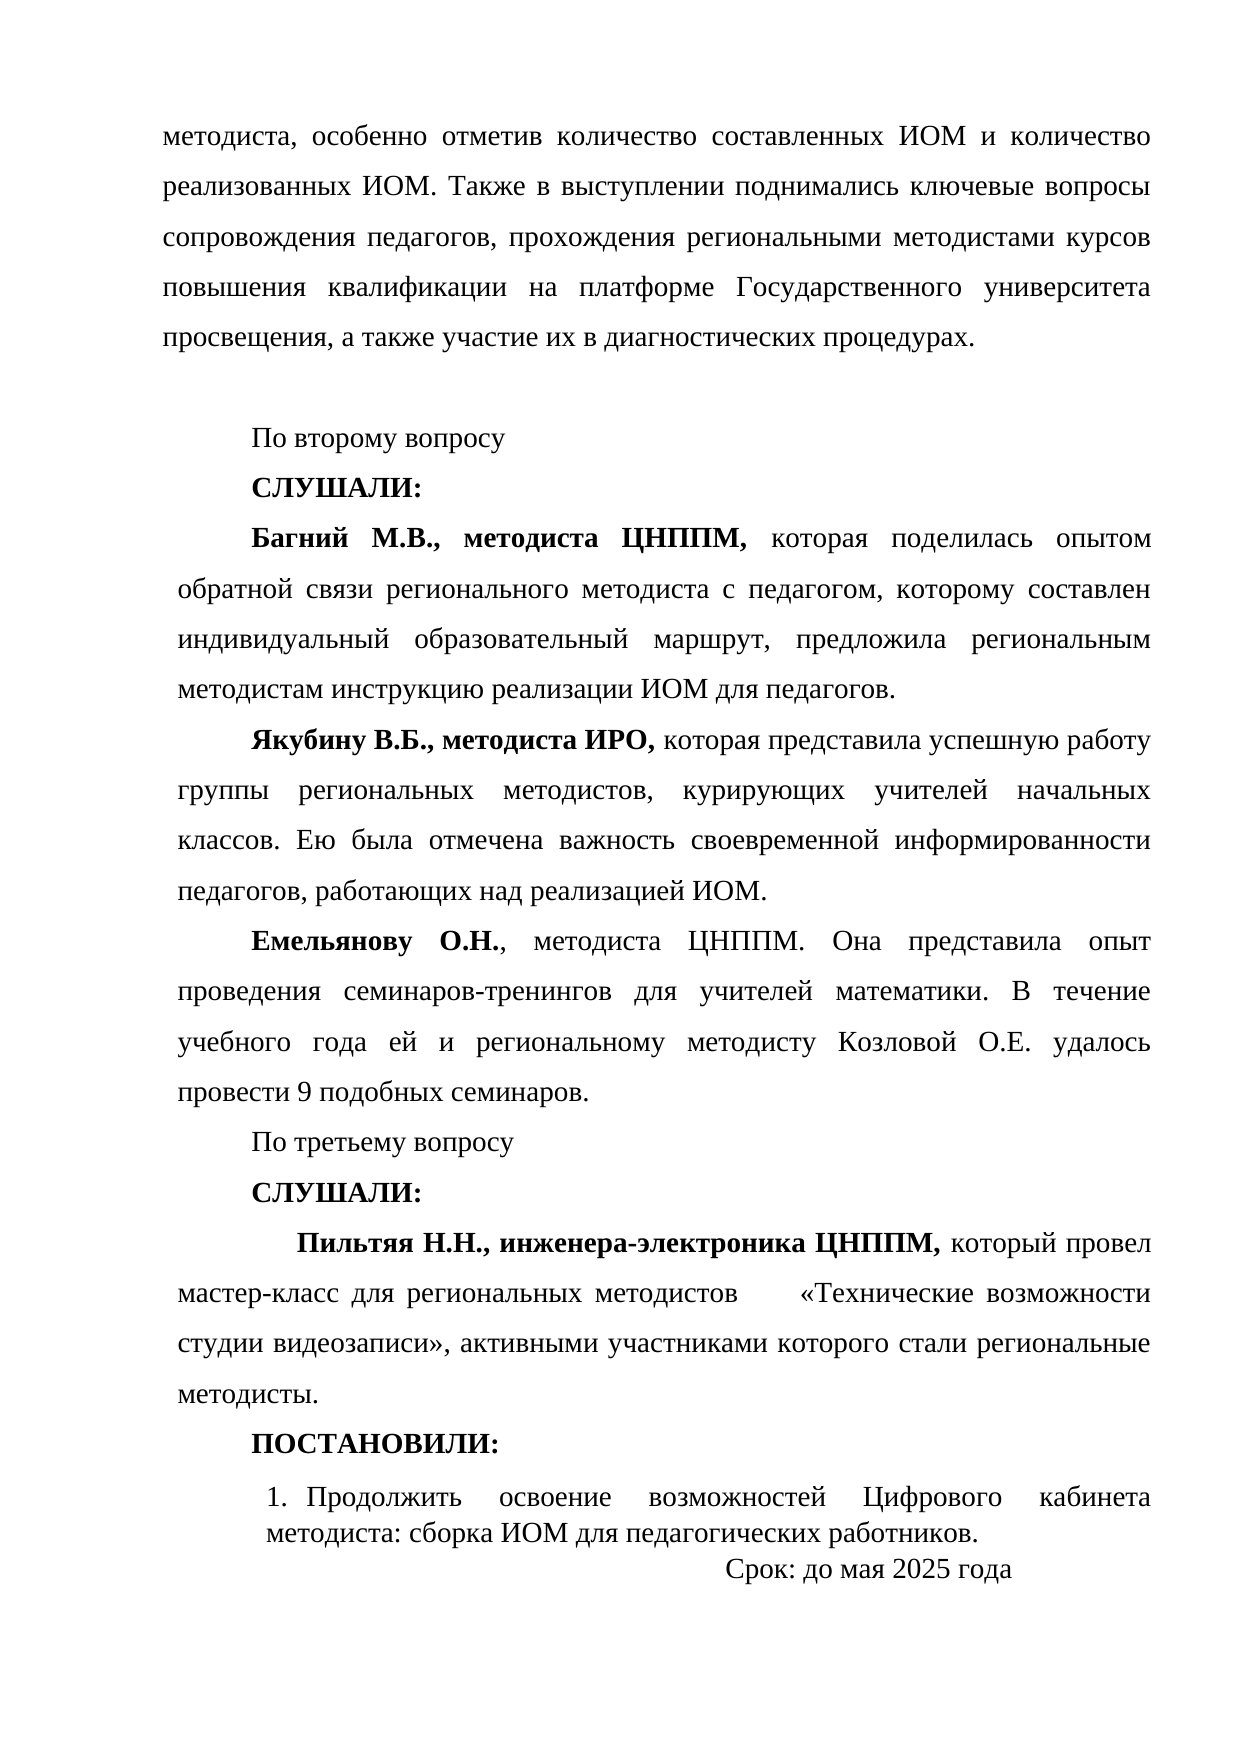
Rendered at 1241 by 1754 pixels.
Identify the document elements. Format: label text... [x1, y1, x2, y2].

list Емельянову О.Н., методиста ЦНППМ. Она представила опыт проведения семинаров-тренингов для учителей математики. В течение учебного года ей и региональному методисту Козловой О.Е. удалось провести 9 подобных семинаров. [177, 923, 1152, 1108]
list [162, 118, 1152, 353]
list Пильтяя Н.Н., инженера-электроника ЦНППМ, который провел мастер-класс для региональных методистов «Технические возможности студии видеозаписи», активными участниками которого стали региональные методисты. [177, 1225, 1152, 1409]
list По третьему вопросу [177, 1124, 1152, 1158]
list По второму вопросу [177, 420, 1152, 453]
list Якубину В.Б., методиста ИРО, которая представила успешную работу группы региональных методистов, курирующих учителей начальных классов. Ею была отмечена важность своевременной информированности педагогов, работающих над реализацией ИОМ. [177, 722, 1152, 906]
list Багний М.В., методиста ЦНППМ, которая поделилась опытом обратной связи регионального методиста с педагогом, которому составлен индивидуальный образовательный маршрут, предложила региональным методистам инструкцию реализации ИОМ для педагогов. [177, 521, 1152, 705]
list Срок: до мая 2025 года [266, 1551, 1152, 1585]
list СЛУШАЛИ: [177, 1175, 1152, 1208]
list СЛУШАЛИ: [177, 470, 1152, 504]
text ПОСТАНОВИЛИ: [177, 1426, 1152, 1460]
list Продолжить освоение возможностей Цифрового кабинета методиста: сборка ИОМ для педагогических работников. [266, 1479, 1152, 1549]
